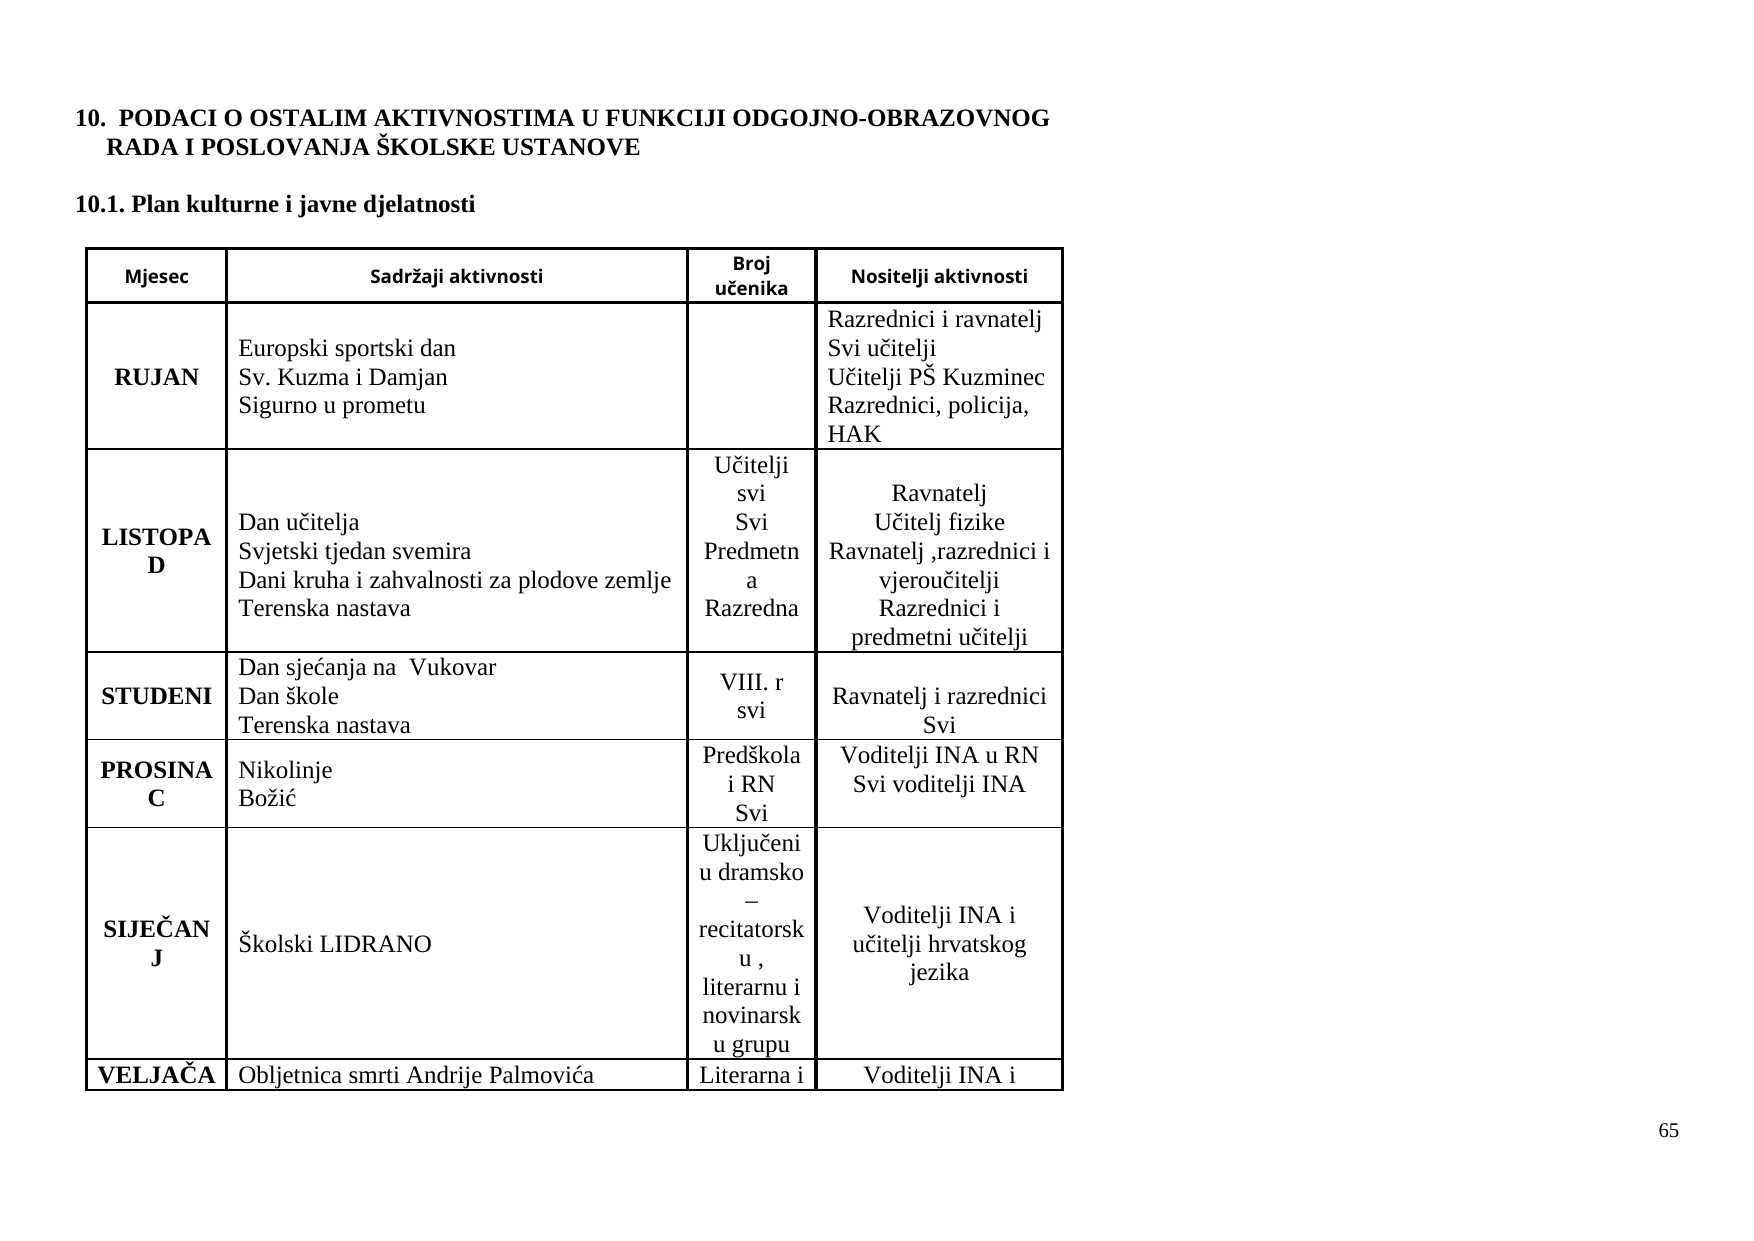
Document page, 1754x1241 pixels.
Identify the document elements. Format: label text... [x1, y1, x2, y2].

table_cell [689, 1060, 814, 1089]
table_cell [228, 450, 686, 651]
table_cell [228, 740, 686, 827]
text 10. PODACI O OSTALIM AKTIVNOSTIMA U FUNKCIJI ODGOJNO-OBRAZOVNOG [75, 103, 1679, 132]
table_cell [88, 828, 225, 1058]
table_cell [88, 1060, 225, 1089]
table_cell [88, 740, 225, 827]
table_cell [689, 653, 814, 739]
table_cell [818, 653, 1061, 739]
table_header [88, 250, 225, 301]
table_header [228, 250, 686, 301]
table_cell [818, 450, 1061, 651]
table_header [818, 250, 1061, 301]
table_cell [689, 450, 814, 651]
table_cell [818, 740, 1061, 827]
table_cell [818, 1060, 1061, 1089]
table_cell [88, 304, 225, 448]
text RADA I POSLOVANJA ŠKOLSKE USTANOVE [75, 132, 1679, 161]
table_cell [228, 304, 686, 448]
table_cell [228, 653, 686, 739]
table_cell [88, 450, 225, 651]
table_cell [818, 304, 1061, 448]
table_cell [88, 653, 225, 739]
text 10.1. Plan kulturne i javne djelatnosti [75, 189, 1679, 218]
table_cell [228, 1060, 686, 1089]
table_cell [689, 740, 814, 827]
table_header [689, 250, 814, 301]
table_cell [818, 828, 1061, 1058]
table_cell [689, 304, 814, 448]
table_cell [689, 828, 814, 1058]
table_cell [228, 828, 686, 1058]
